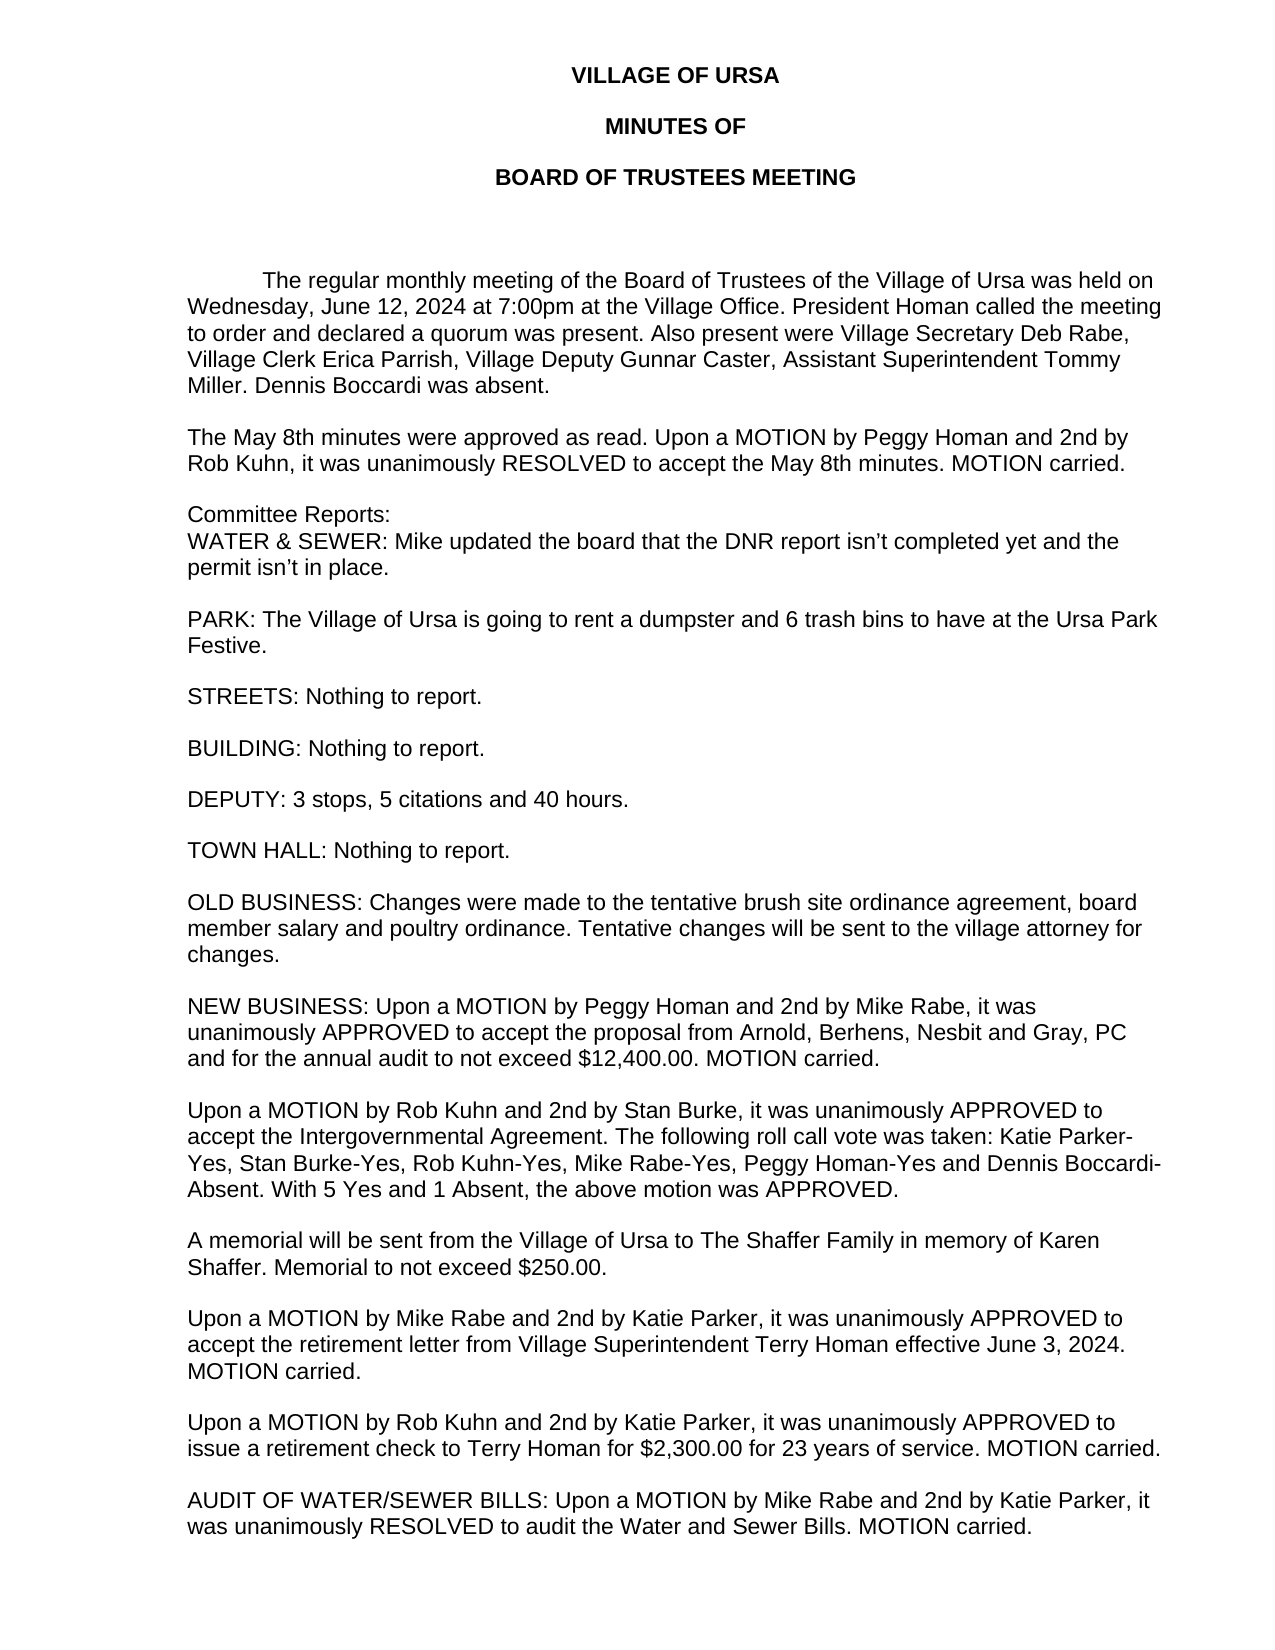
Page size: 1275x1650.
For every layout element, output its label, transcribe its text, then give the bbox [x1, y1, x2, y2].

text MINUTES OF [187, 113, 1164, 139]
text OLD BUSINESS: Changes were made to the tentative brush site ordinance agreement, board member salary and poultry ordinance. Tentative changes will be sent to the village attorney for changes. [187, 889, 1164, 968]
text STREETS: Nothing to report. [187, 683, 1164, 709]
text AUDIT OF WATER/SEWER BILLS: Upon a MOTION by Mike Rabe and 2nd by Katie Parker, it was unanimously RESOLVED to audit the Water and Sewer Bills. MOTION carried. [187, 1487, 1164, 1539]
text A memorial will be sent from the Village of Ursa to The Shaffer Family in memory of Karen Shaffer. Memorial to not exceed $250.00. [187, 1227, 1164, 1280]
text Committee Reports: WATER & SEWER: Mike updated the board that the DNR report isn’t completed yet and the permit isn’t in place. [187, 501, 1164, 581]
text The regular monthly meeting of the Board of Trustees of the Village of Ursa was held on Wednesday, June 12, 2024 at 7:00pm at the Village Office. President Homan called the meeting to order and declared a quorum was present. Also present were Village Secretary Deb Rabe, Village Clerk Erica Parrish, Village Deputy Gunnar Caster, Assistant Superintendent Tommy Miller. Dennis Boccardi was absent. [187, 267, 1164, 399]
text PARK: The Village of Ursa is going to rent a dumpster and 6 trash bins to have at the Ursa Park Festive. [187, 606, 1164, 658]
text VILLAGE OF URSA [187, 62, 1164, 88]
text NEW BUSINESS: Upon a MOTION by Peggy Homan and 2nd by Mike Rabe, it was unanimously APPROVED to accept the proposal from Arnold, Berhens, Nesbit and Gray, PC and for the annual audit to not exceed $12,400.00. MOTION carried. [187, 993, 1164, 1072]
text Upon a MOTION by Rob Kuhn and 2nd by Stan Burke, it was unanimously APPROVED to accept the Intergovernmental Agreement. The following roll call vote was taken: Katie Parker-Yes, Stan Burke-Yes, Rob Kuhn-Yes, Mike Rabe-Yes, Peggy Homan-Yes and Dennis Boccardi-Absent. With 5 Yes and 1 Absent, the above motion was APPROVED. [187, 1097, 1164, 1202]
text Upon a MOTION by Rob Kuhn and 2nd by Katie Parker, it was unanimously APPROVED to issue a retirement check to Terry Homan for $2,300.00 for 23 years of service. MOTION carried. [187, 1409, 1164, 1462]
text BUILDING: Nothing to report. [187, 734, 1164, 761]
text The May 8th minutes were approved as read. Upon a MOTION by Peggy Homan and 2nd by Rob Kuhn, it was unanimously RESOLVED to accept the May 8th minutes. MOTION carried. [187, 424, 1164, 476]
text TOWN HALL: Nothing to report. [187, 837, 1164, 864]
text BOARD OF TRUSTEES MEETING [187, 164, 1164, 191]
text Upon a MOTION by Mike Rabe and 2nd by Katie Parker, it was unanimously APPROVED to accept the retirement letter from Village Superintendent Terry Homan effective June 3, 2024. MOTION carried. [187, 1305, 1164, 1384]
text DEPUTY: 3 stops, 5 citations and 40 hours. [187, 786, 1164, 812]
